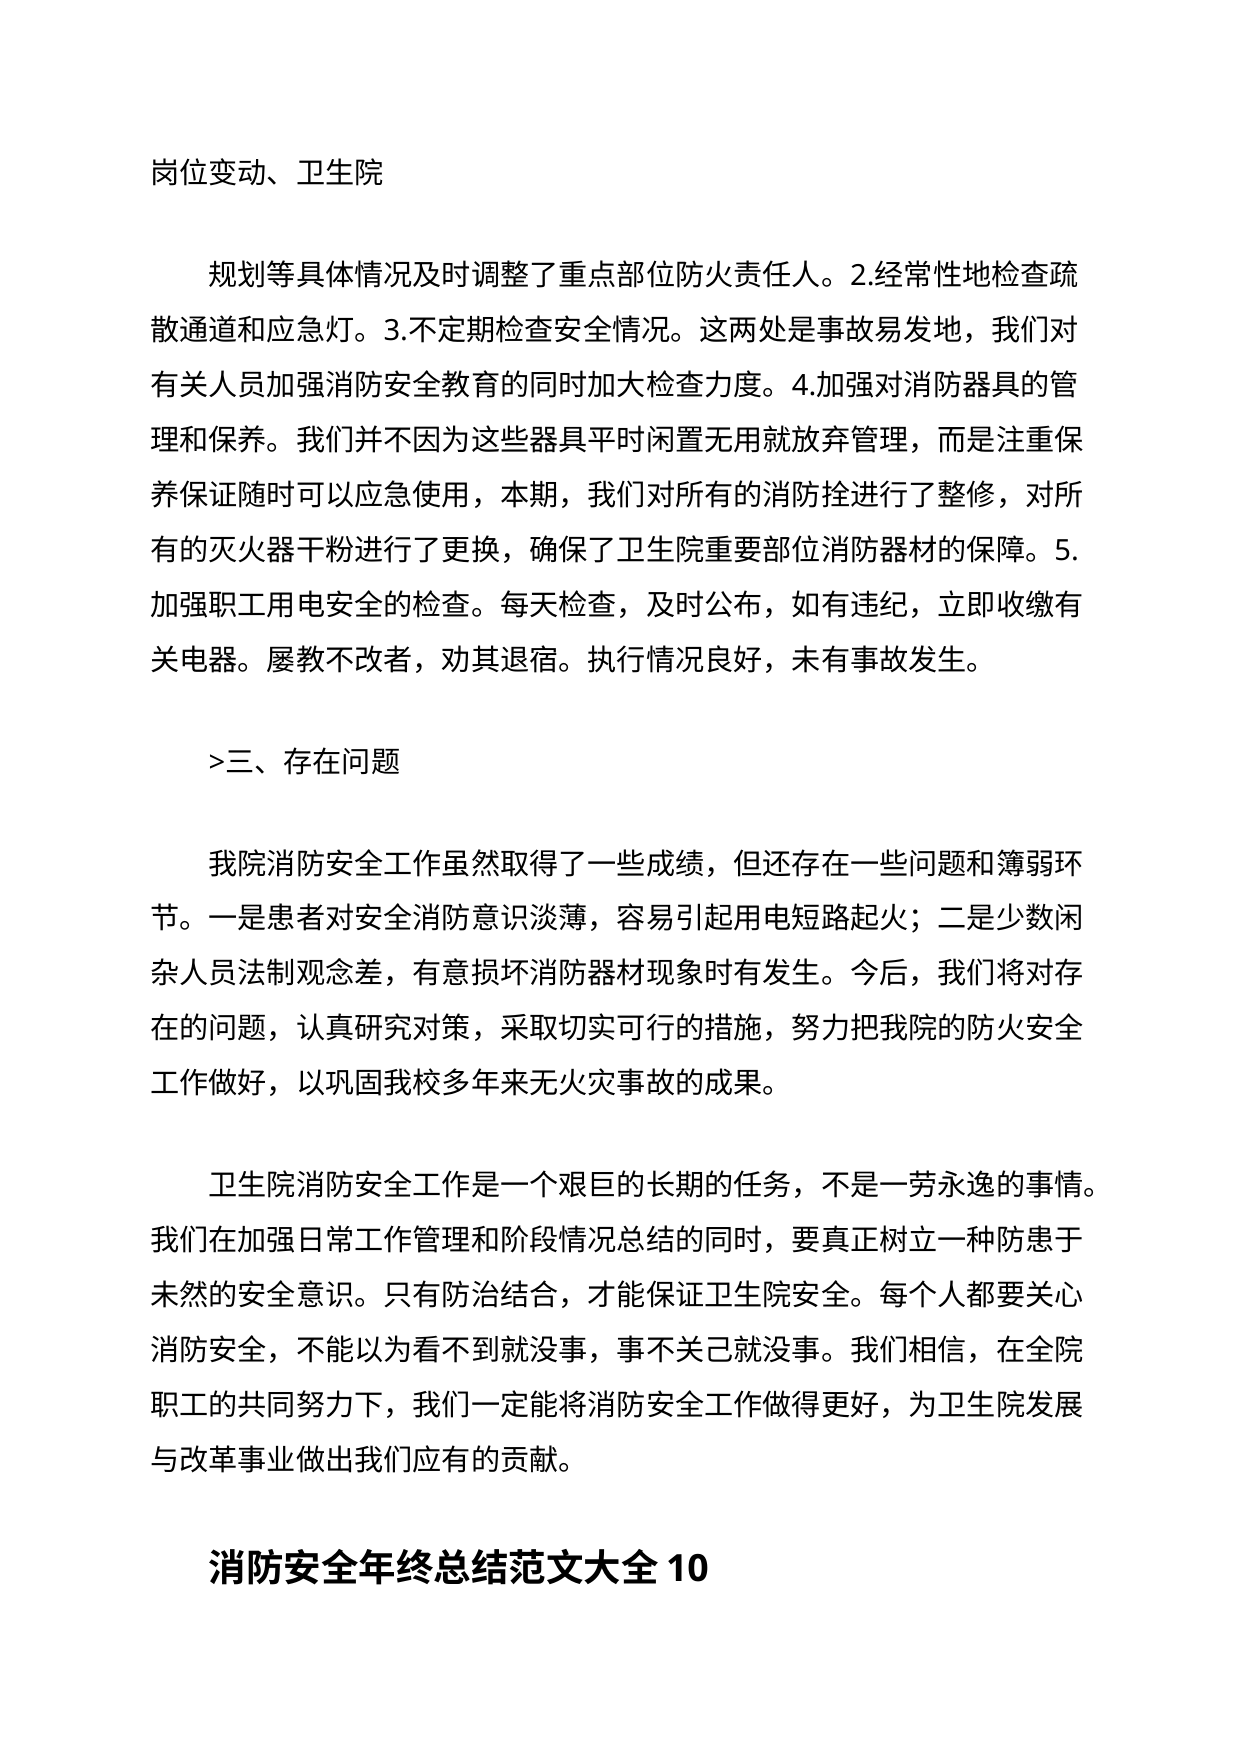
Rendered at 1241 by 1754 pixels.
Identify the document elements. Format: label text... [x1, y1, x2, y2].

text 我院消防安全工作虽然取得了一些成绩，但还存在一些问题和簿弱环节。一是患者对安全消防意识淡薄，容易引起用电短路起火；二是少数闲杂人员法制观念差，有意损坏消防器材现象时有发生。今后，我们将对存在的问题，认真研究对策，采取切实可行的措施，努力把我院的防火安全工作做好，以巩固我校多年来无火灾事故的成果。 [150, 840, 1090, 1102]
text 卫生院消防安全工作是一个艰巨的长期的任务，不是一劳永逸的事情。我们在加强日常工作管理和阶段情况总结的同时，要真正树立一种防患于未然的安全意识。只有防治结合，才能保证卫生院安全。每个人都要关心消防安全，不能以为看不到就没事，事不关己就没事。我们相信，在全院职工的共同努力下，我们一定能将消防安全工作做得更好，为卫生院发展与改革事业做出我们应有的贡献。 [150, 1162, 1090, 1478]
text >三、存在问题 [150, 738, 1090, 781]
text 消防安全年终总结范文大全10 [150, 1538, 1090, 1592]
text 规划等具体情况及时调整了重点部位防火责任人。2.经常性地检查疏散通道和应急灯。3.不定期检查安全情况。这两处是事故易发地，我们对有关人员加强消防安全教育的同时加大检查力度。4.加强对消防器具的管理和保养。我们并不因为这些器具平时闲置无用就放弃管理，而是注重保养保证随时可以应急使用，本期，我们对所有的消防拴进行了整修，对所有的灭火器干粉进行了更换，确保了卫生院重要部位消防器材的保障。5.加强职工用电安全的检查。每天检查，及时公布，如有违纪，立即收缴有关电器。屡教不改者，劝其退宿。执行情况良好，未有事故发生。 [150, 252, 1090, 679]
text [150, 150, 1090, 192]
